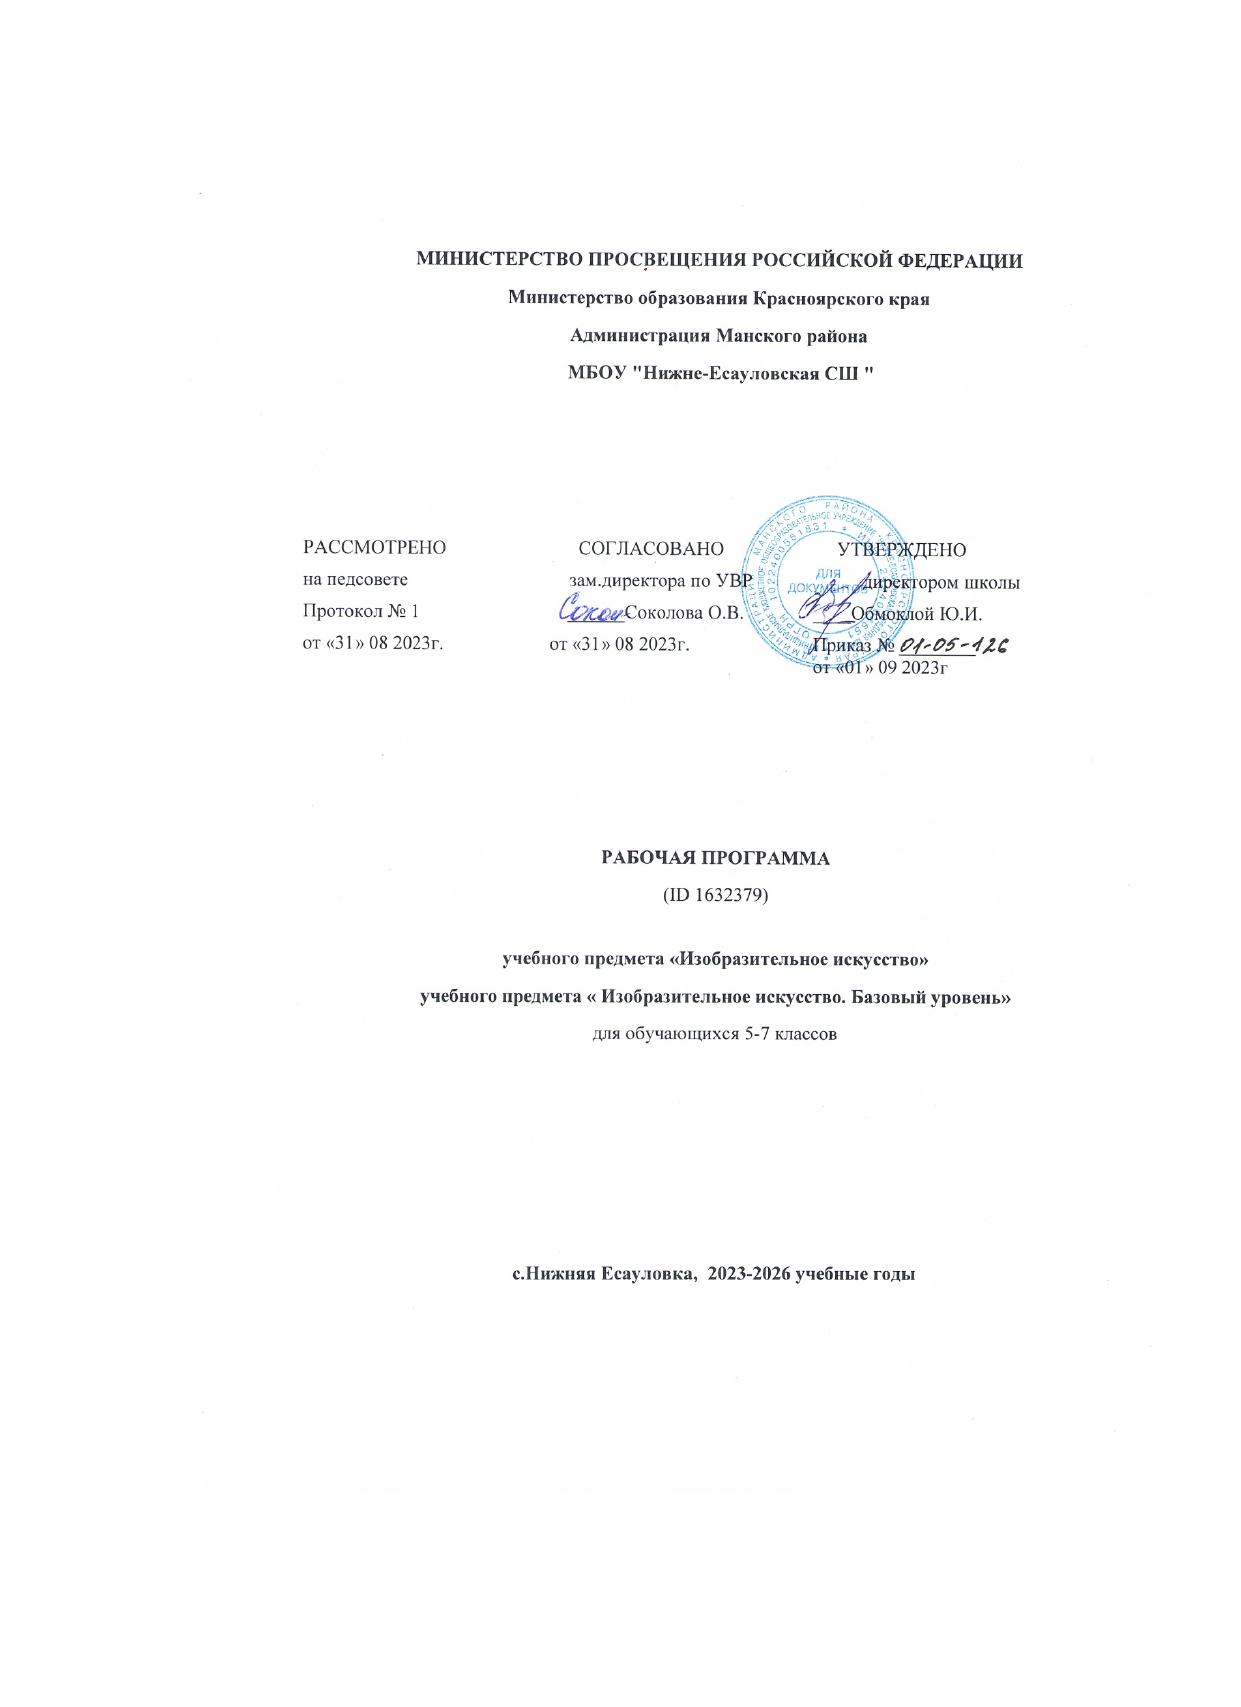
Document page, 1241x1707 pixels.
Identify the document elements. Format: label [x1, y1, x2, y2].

picture [177, 150, 1152, 1492]
